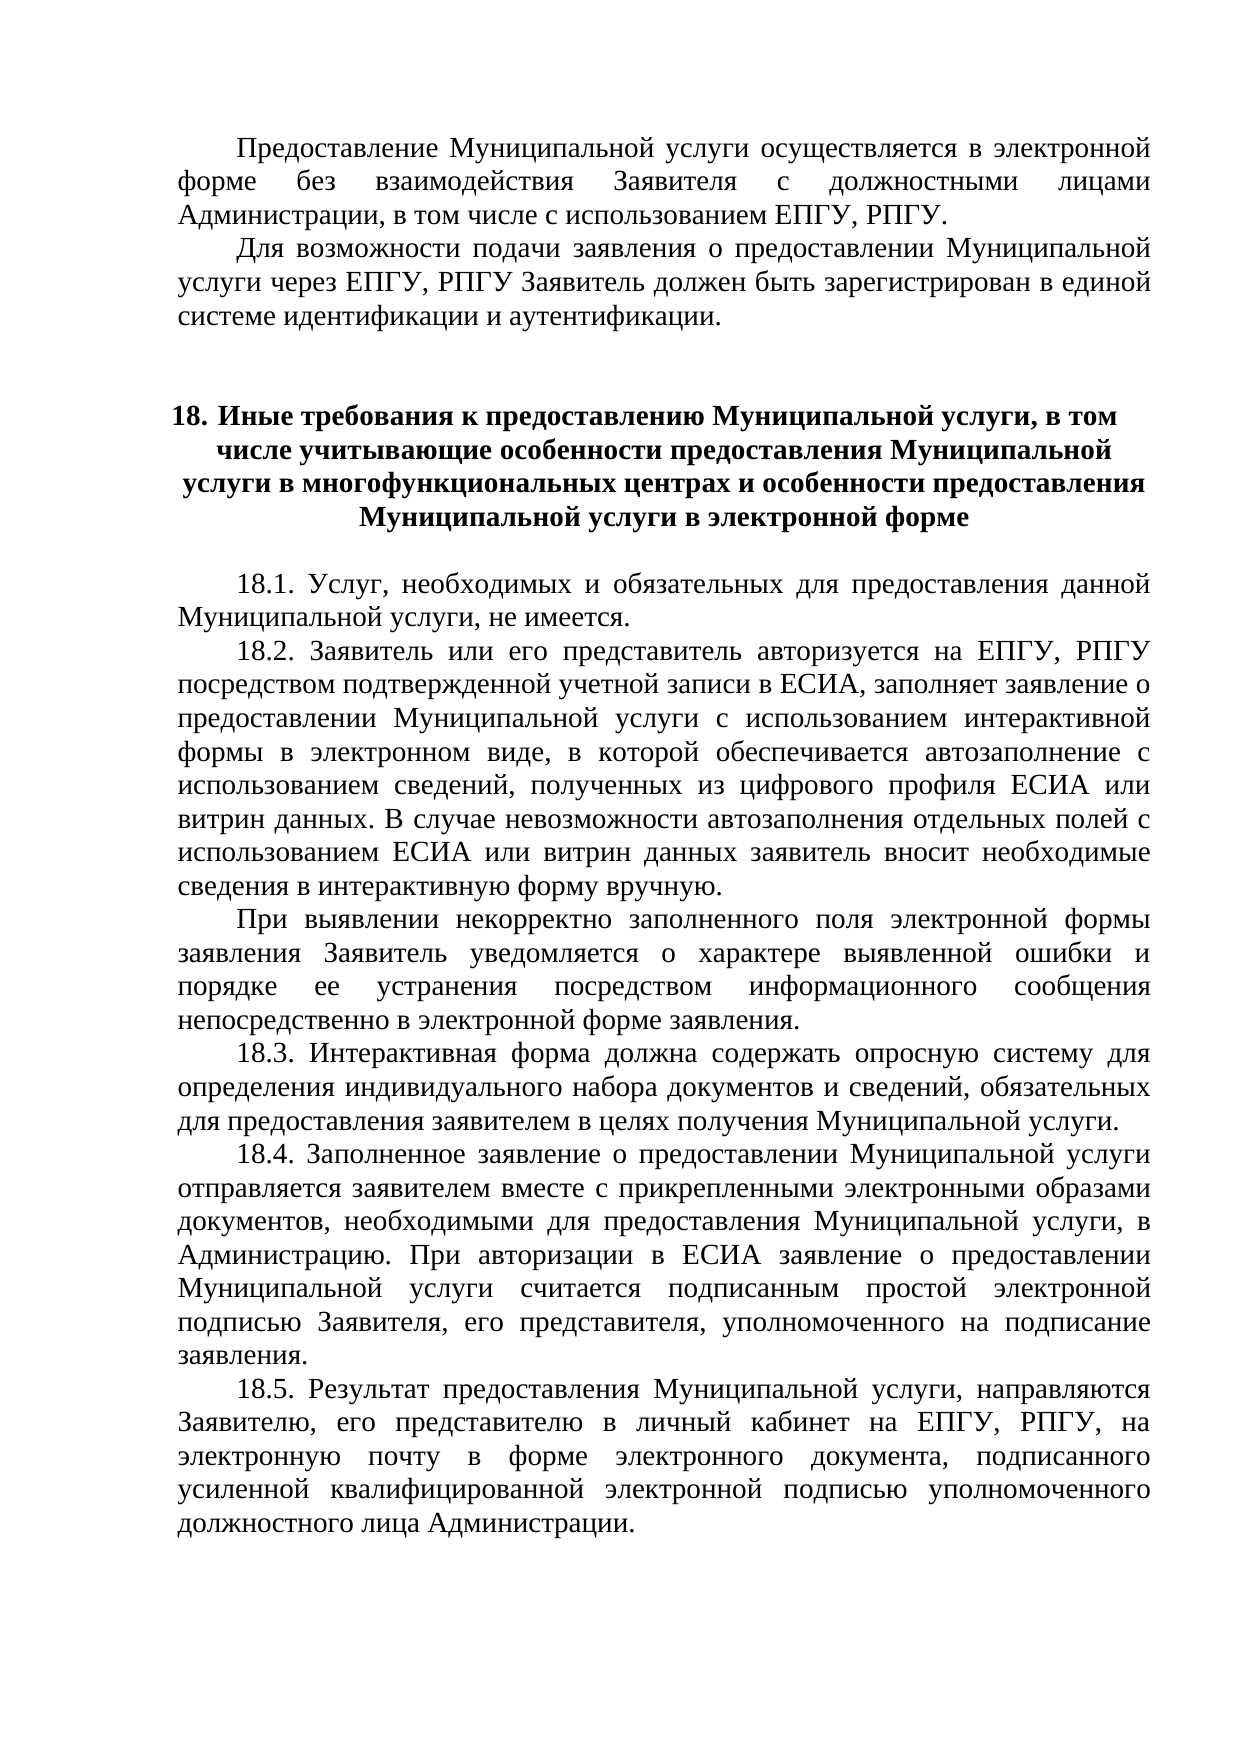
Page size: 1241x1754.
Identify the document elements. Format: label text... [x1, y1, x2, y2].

text Предоставление Муниципальной услуги осуществляется в электронной форме без взаимодействия Заявителя с должностными лицами Администрации, в том числе с использованием ЕПГУ, РПГУ. [177, 130, 1152, 231]
text Для возможности подачи заявления о предоставлении Муниципальной услуги через ЕПГУ, РПГУ Заявитель должен быть зарегистрирован в единой системе идентификации и аутентификации. [177, 231, 1152, 331]
list Иные требования к предоставлению Муниципальной услуги, в том числе учитывающие особенности предоставления Муниципальной услуги в многофункциональных центрах и особенности предоставления Муниципальной услуги в электронной форме [138, 398, 1152, 532]
text 18.4. Заполненное заявление о предоставлении Муниципальной услуги отправляется заявителем вместе с прикрепленными электронными образами документов, необходимыми для предоставления Муниципальной услуги, в Администрацию. При авторизации в ЕСИА заявление о предоставлении Муниципальной услуги считается подписанным простой электронной подписью Заявителя, его представителя, уполномоченного на подписание заявления. [177, 1136, 1152, 1371]
text 18.1. Услуг, необходимых и обязательных для предоставления данной Муниципальной услуги, не имеется. [177, 566, 1152, 633]
text 18.5. Результат предоставления Муниципальной услуги, направляются Заявителю, его представителю в личный кабинет на ЕПГУ, РПГУ, на электронную почту в форме электронного документа, подписанного усиленной квалифицированной электронной подписью уполномоченного должностного лица Администрации. [177, 1371, 1152, 1539]
text При выявлении некорректно заполненного поля электронной формы заявления Заявитель уведомляется о характере выявленной ошибки и порядке ее устранения посредством информационного сообщения непосредственно в электронной форме заявления. [177, 901, 1152, 1036]
text 18.3. Интерактивная форма должна содержать опросную систему для определения индивидуального набора документов и сведений, обязательных для предоставления заявителем в целях получения Муниципальной услуги. [177, 1036, 1152, 1136]
text 18.2. Заявитель или его представитель авторизуется на ЕПГУ, РПГУ посредством подтвержденной учетной записи в ЕСИА, заполняет заявление о предоставлении Муниципальной услуги с использованием интерактивной формы в электронном виде, в которой обеспечивается автозаполнение с использованием сведений, полученных из цифрового профиля ЕСИА или витрин данных. В случае невозможности автозаполнения отдельных полей с использованием ЕСИА или витрин данных заявитель вносит необходимые сведения в интерактивную форму вручную. [177, 633, 1152, 901]
